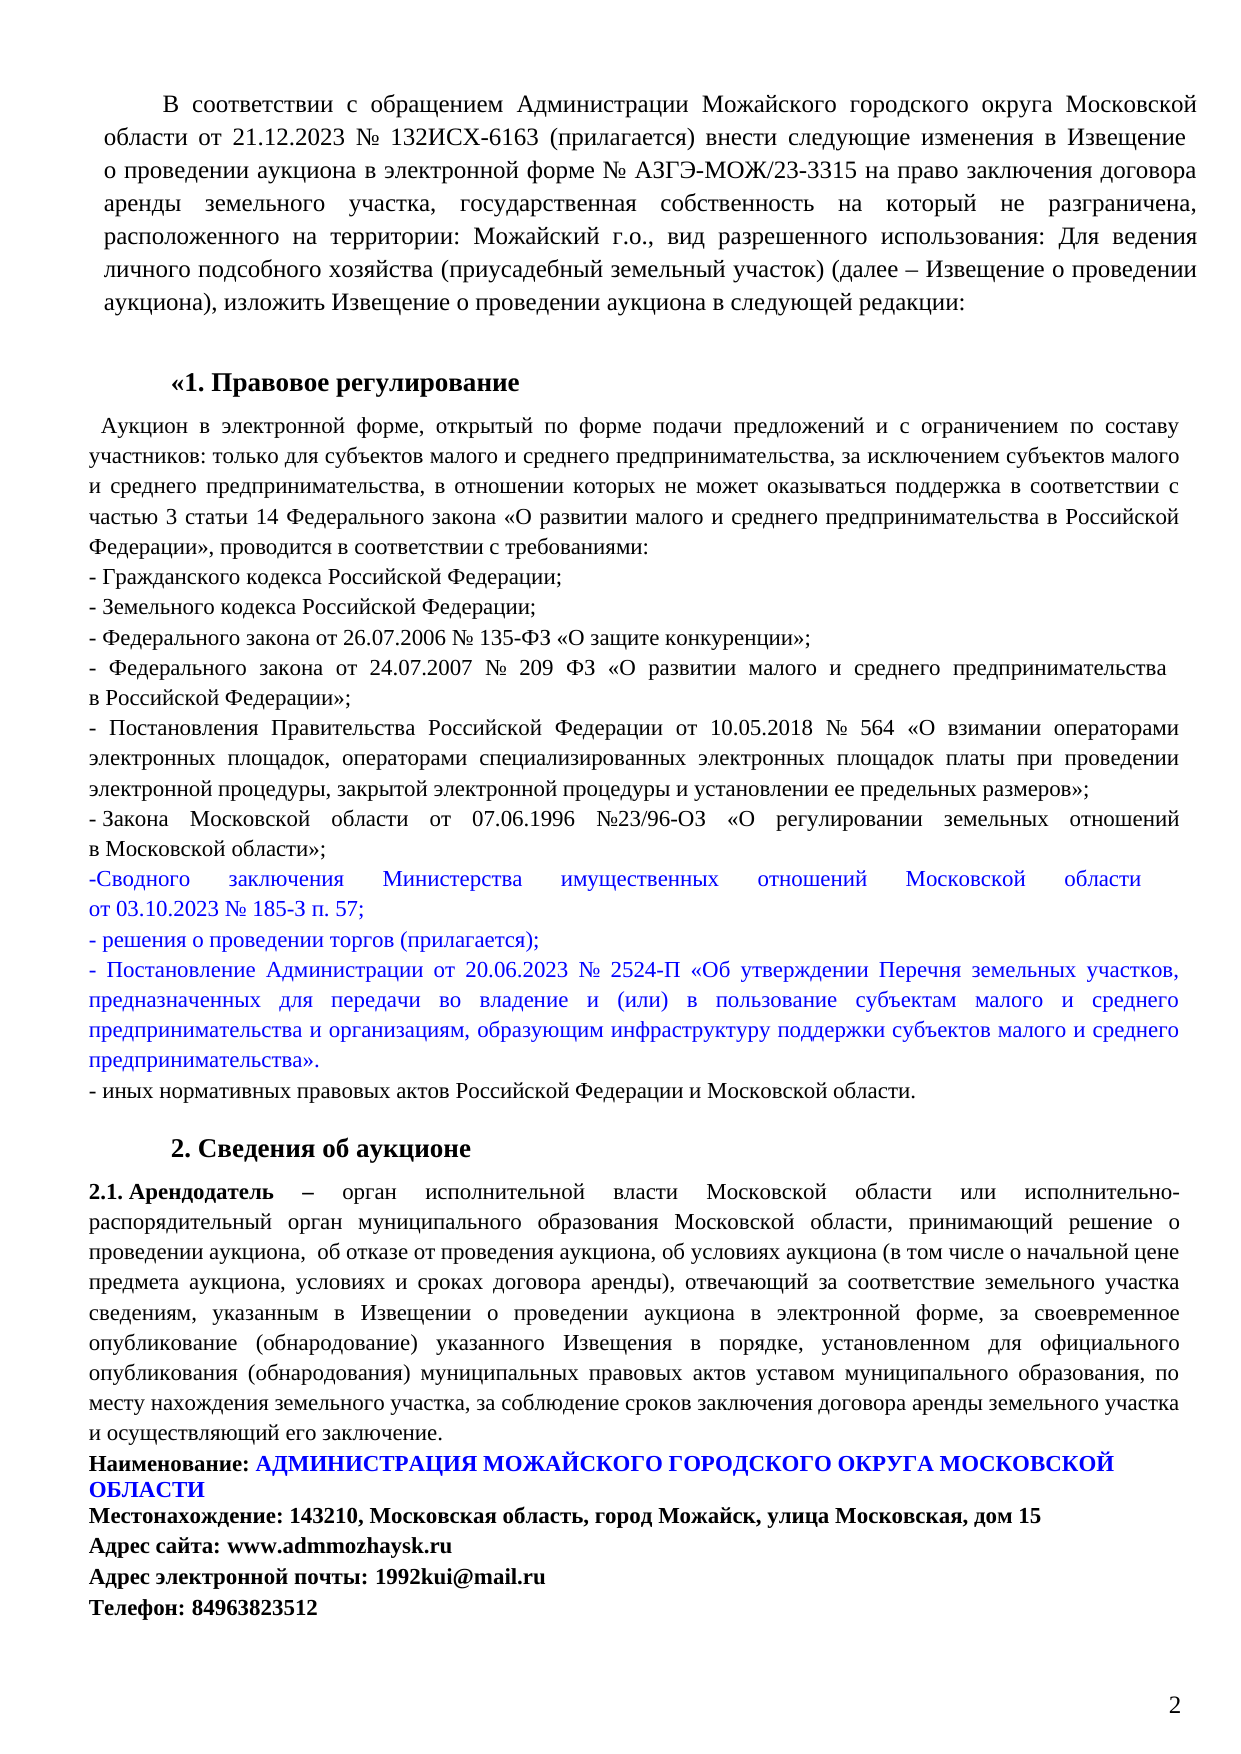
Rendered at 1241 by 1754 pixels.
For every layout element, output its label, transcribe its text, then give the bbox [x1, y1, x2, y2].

text - Земельного кодекса Российской Федерации; [89, 593, 1181, 620]
text - иных нормативных правовых актов Российской Федерации и Московской области. [89, 1077, 1181, 1103]
subtitle 2. Сведения об аукционе [171, 1132, 1181, 1163]
text Аукцион в электронной форме, открытый по форме подачи предложений и с ограничением по составу участников: только для субъектов малого и среднего предпринимательства, за исключением субъектов малого и среднего предпринимательства, в отношении которых не может оказываться поддержка в соответствии с частью 3 статьи 14 Федерального закона «О развитии малого и среднего предпринимательства в Российской Федерации», проводится в соответствии с требованиями: [89, 412, 1181, 559]
text - Постановление Администрации от 20.06.2023 № 2524-П «Об утверждении Перечня земельных участков, предназначенных для передачи во владение и (или) в пользование субъектам малого и среднего предпринимательства и организациям, образующим инфраструктуру поддержки субъектов малого и среднего предпринимательства». [89, 956, 1181, 1073]
text - решения о проведении торгов (прилагается); [89, 926, 1181, 952]
text 2.1. Арендодатель – орган исполнительной власти Московской области или исполнительно-распорядительный орган муниципального образования Московской области, принимающий решение о проведении аукциона, об отказе от проведения аукциона, об условиях аукциона (в том числе о начальной цене предмета аукциона, условиях и сроках договора аренды), отвечающий за соответствие земельного участка сведениям, указанным в Извещении о проведении аукциона в электронной форме, за своевременное опубликование (обнародование) указанного Извещения в порядке, установленном для официального опубликования (обнародования) муниципальных правовых актов уставом муниципального образования, по месту нахождения земельного участка, за соблюдение сроков заключения договора аренды земельного участка и осуществляющий его заключение. [89, 1178, 1181, 1446]
text Телефон: 84963823512 [89, 1594, 1181, 1620]
text Адрес сайта: www.admmozhaysk.ru [89, 1533, 1181, 1559]
text Местонахождение: 143210, Московская область, город Можайск, улица Московская, дом 15 [89, 1502, 1181, 1529]
text - Постановления Правительства Российской Федерации от 10.05.2018 № 564 «О взимании операторами электронных площадок, операторами специализированных электронных площадок платы при проведении электронной процедуры, закрытой электронной процедуры и установлении ее предельных размеров»; [89, 714, 1181, 801]
text - Федерального закона от 26.07.2006 № 135-ФЗ «О защите конкуренции»; [89, 623, 1181, 650]
text -Сводного заключения Министерства имущественных отношений Московской области от 03.10.2023 № 185-З п. 57; [89, 865, 1181, 922]
text Наименование: АДМИНИСТРАЦИЯ МОЖАЙСКОГО ГОРОДСКОГО ОКРУГА МОСКОВСКОЙ ОБЛАСТИ [89, 1450, 1181, 1502]
text В соответствии с обращением Администрации Можайского городского округа Московской области от 21.12.2023 № 132ИСХ-6163 (прилагается) внести следующие изменения в Извещение о проведении аукциона в электронной форме № АЗГЭ-МОЖ/23-3315 на право заключения договора аренды земельного участка, государственная собственность на который не разграничена, расположенного на территории: Можайский г.о., вид разрешенного использования: Для ведения личного подсобного хозяйства (приусадебный земельный участок) (далее – Извещение о проведении аукциона), изложить Извещение о проведении аукциона в следующей редакции: [103, 89, 1198, 316]
text - Федерального закона от 24.07.2007 № 209 ФЗ «О развитии малого и среднего предпринимательства в Российской Федерации»; [89, 654, 1181, 710]
subtitle «1. Правовое регулирование [171, 366, 1181, 397]
text - Гражданского кодекса Российской Федерации; [89, 563, 1181, 589]
text - Закона Московской области от 07.06.1996 №23/96-ОЗ «О регулировании земельных отношений в Московской области»; [89, 805, 1181, 861]
text Адрес электронной почты: 1992kui@mail.ru [89, 1563, 1181, 1589]
